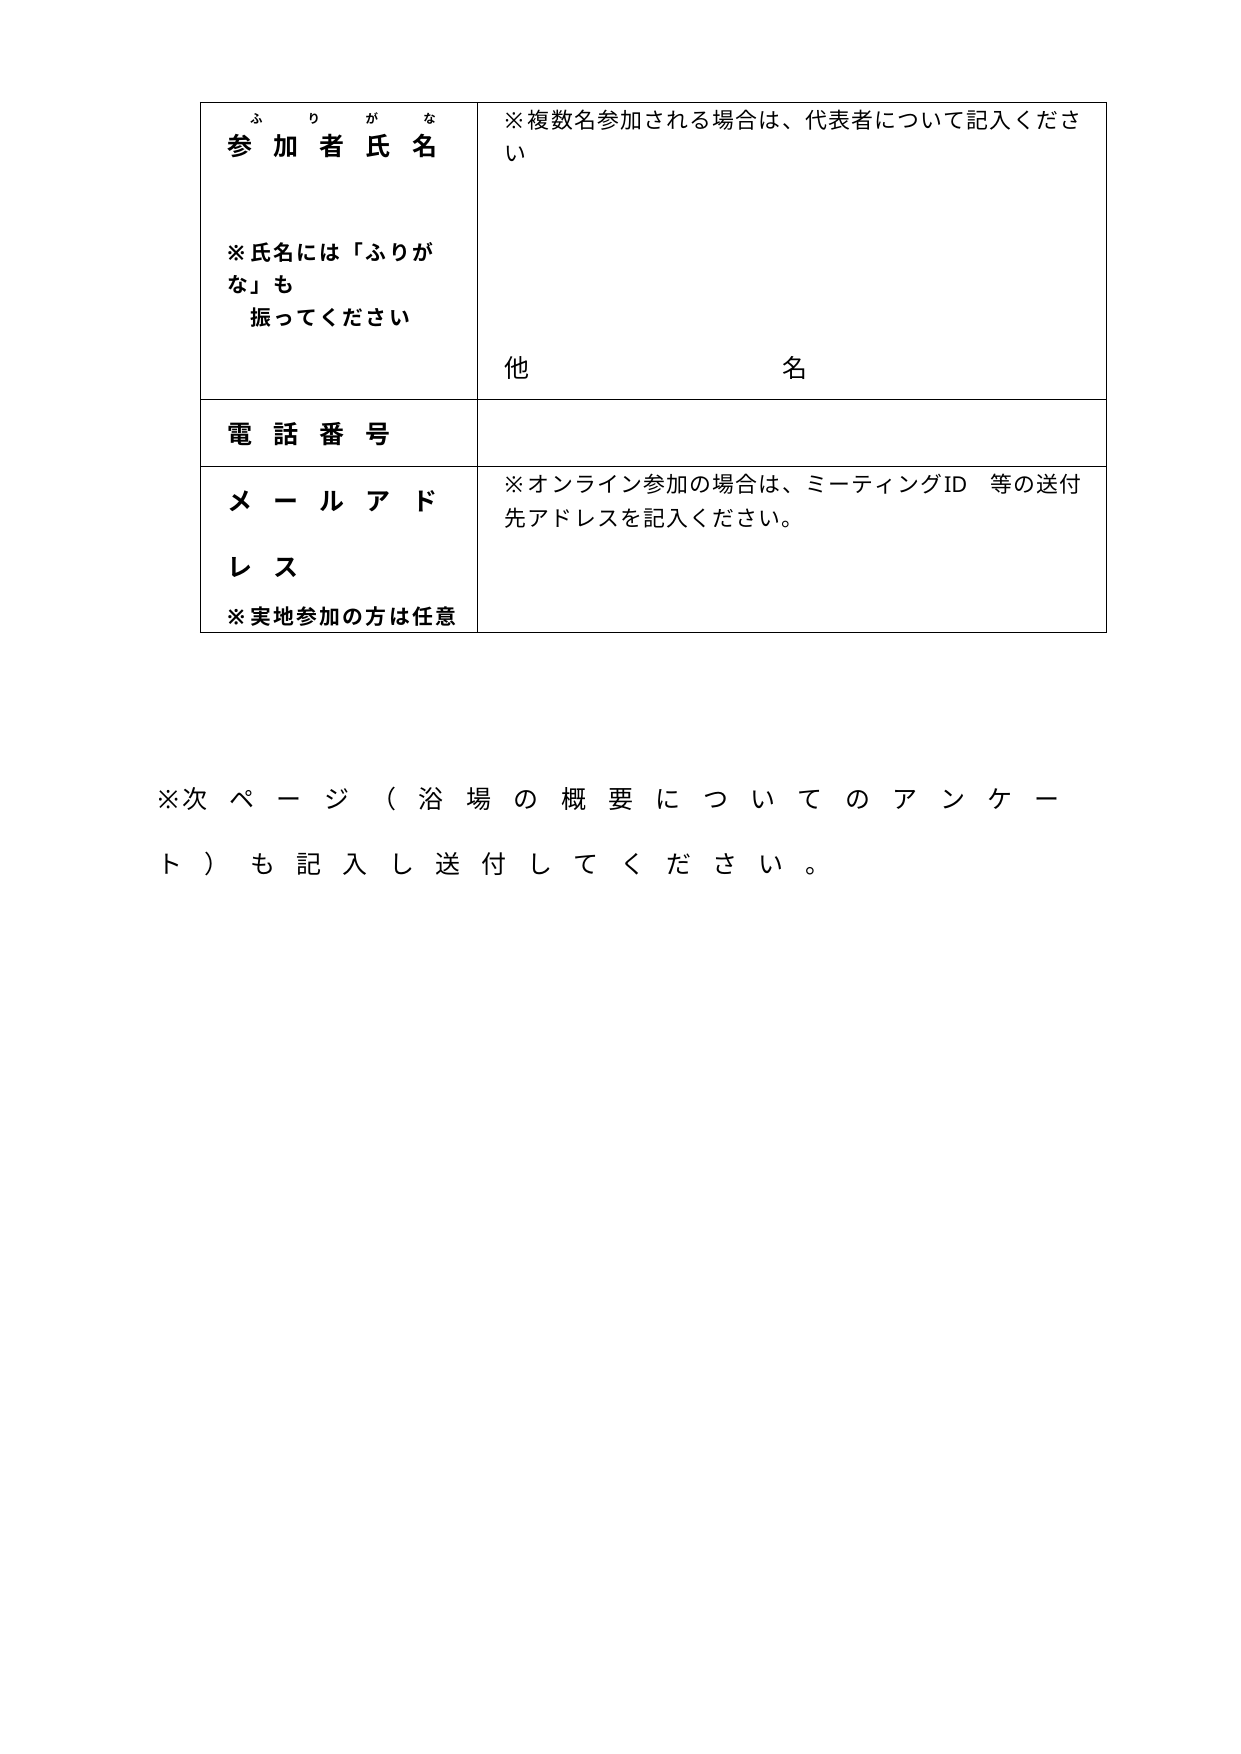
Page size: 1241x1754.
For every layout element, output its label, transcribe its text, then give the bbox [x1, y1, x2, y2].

table_cell メールアドレス ※実地参加の方は任意 [201, 467, 477, 632]
table_cell ※オンライン参加の場合は、ミーティングID等の送付先アドレスを記入ください。 [478, 467, 1106, 632]
table_cell ※複数名参加される場合は、代表者について記入ください 他 名 [478, 103, 1106, 399]
text ※次ページ（浴場の概要についてのアンケート）も記入し送付してください。 [158, 764, 1083, 896]
table_cell [478, 400, 1106, 466]
table_cell ※氏名には「ふりがな」も 振ってください [201, 103, 477, 399]
table_cell 電話番号 [201, 400, 477, 466]
